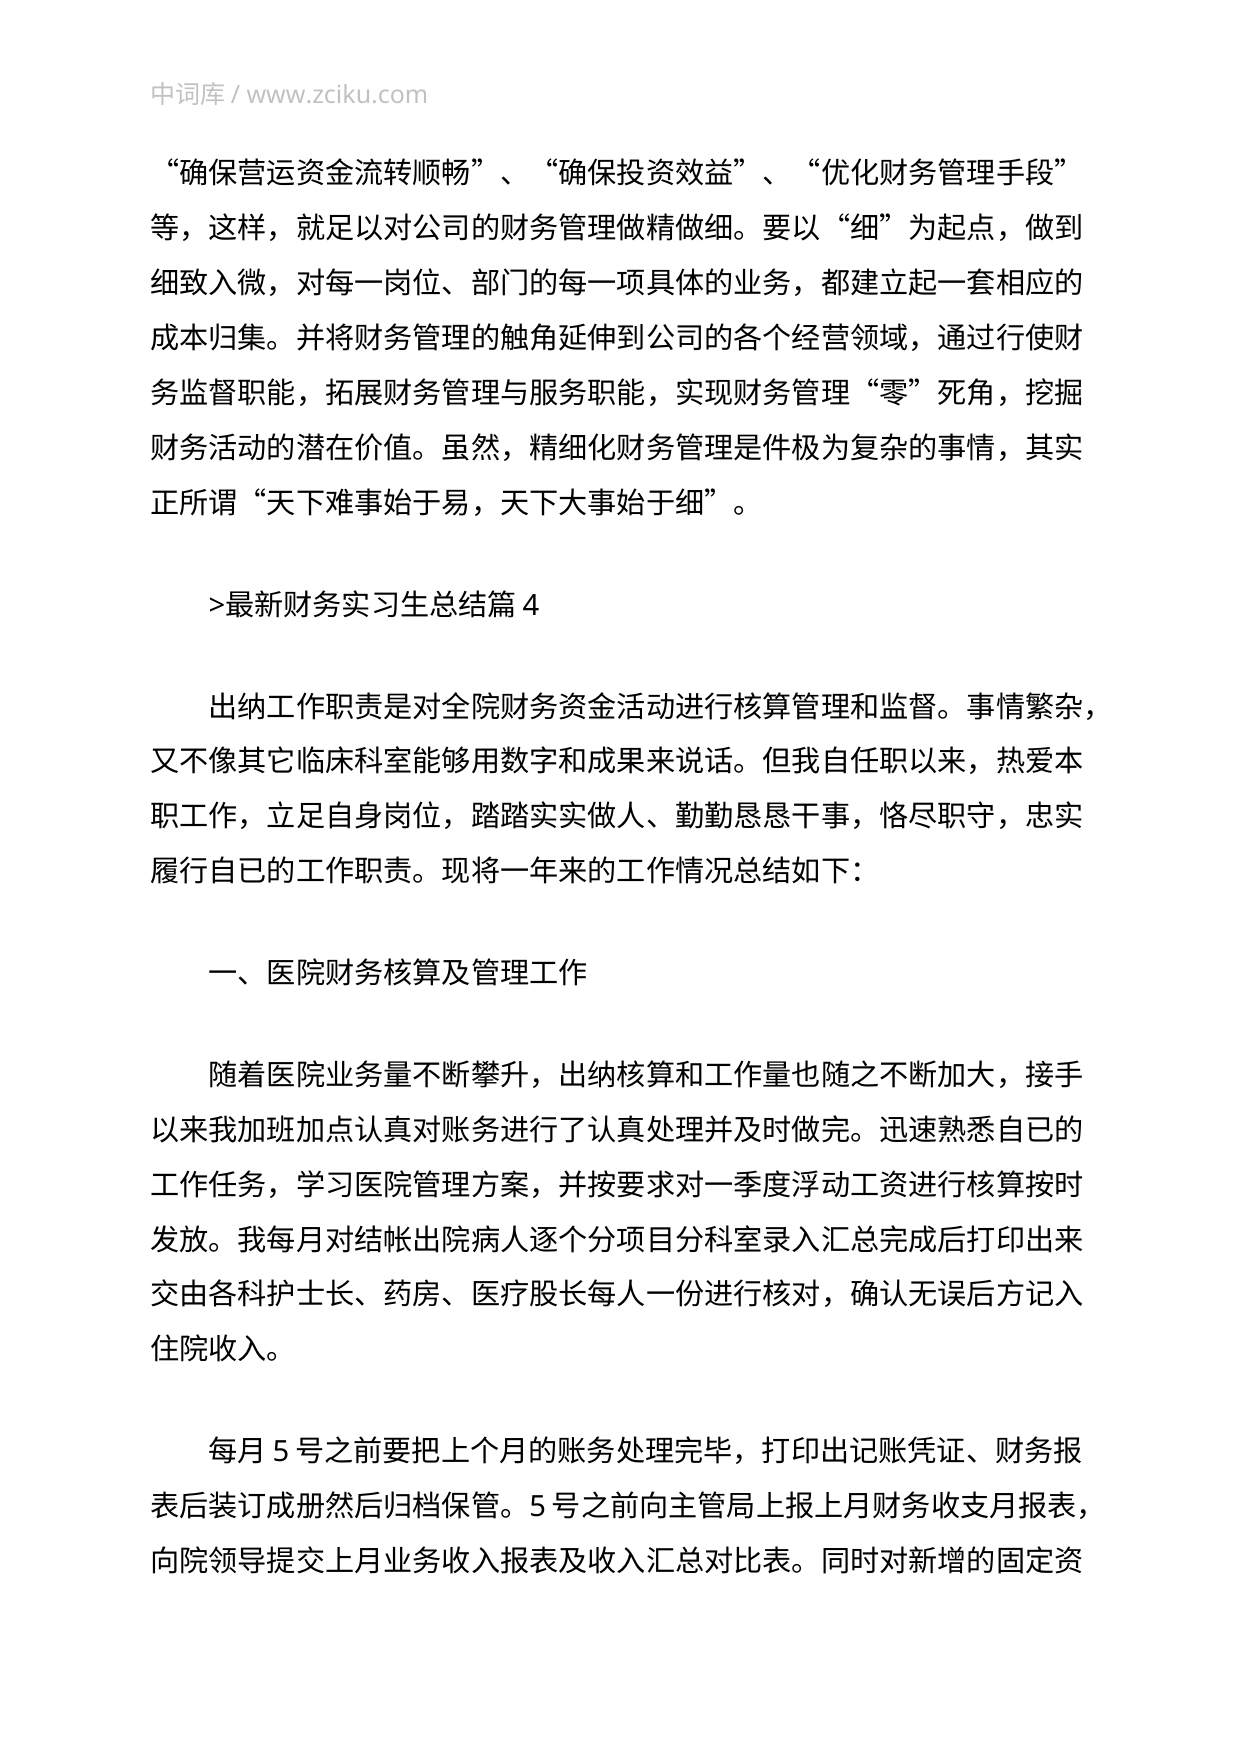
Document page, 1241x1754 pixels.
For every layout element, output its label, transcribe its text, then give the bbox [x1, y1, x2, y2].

text >最新财务实习生总结篇4 [150, 581, 1090, 623]
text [150, 150, 1090, 522]
text 随着医院业务量不断攀升，出纳核算和工作量也随之不断加大，接手以来我加班加点认真对账务进行了认真处理并及时做完。迅速熟悉自已的工作任务，学习医院管理方案，并按要求对一季度浮动工资进行核算按时发放。我每月对结帐出院病人逐个分项目分科室录入汇总完成后打印出来交由各科护士长、药房、医疗股长每人一份进行核对，确认无误后方记入住院收入。 [150, 1051, 1090, 1368]
text 出纳工作职责是对全院财务资金活动进行核算管理和监督。事情繁杂，又不像其它临床科室能够用数字和成果来说话。但我自任职以来，热爱本职工作，立足自身岗位，踏踏实实做人、勤勤恳恳干事，恪尽职守，忠实履行自已的工作职责。现将一年来的工作情况总结如下： [150, 683, 1090, 890]
text 一、医院财务核算及管理工作 [150, 949, 1090, 992]
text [150, 1428, 1090, 1580]
